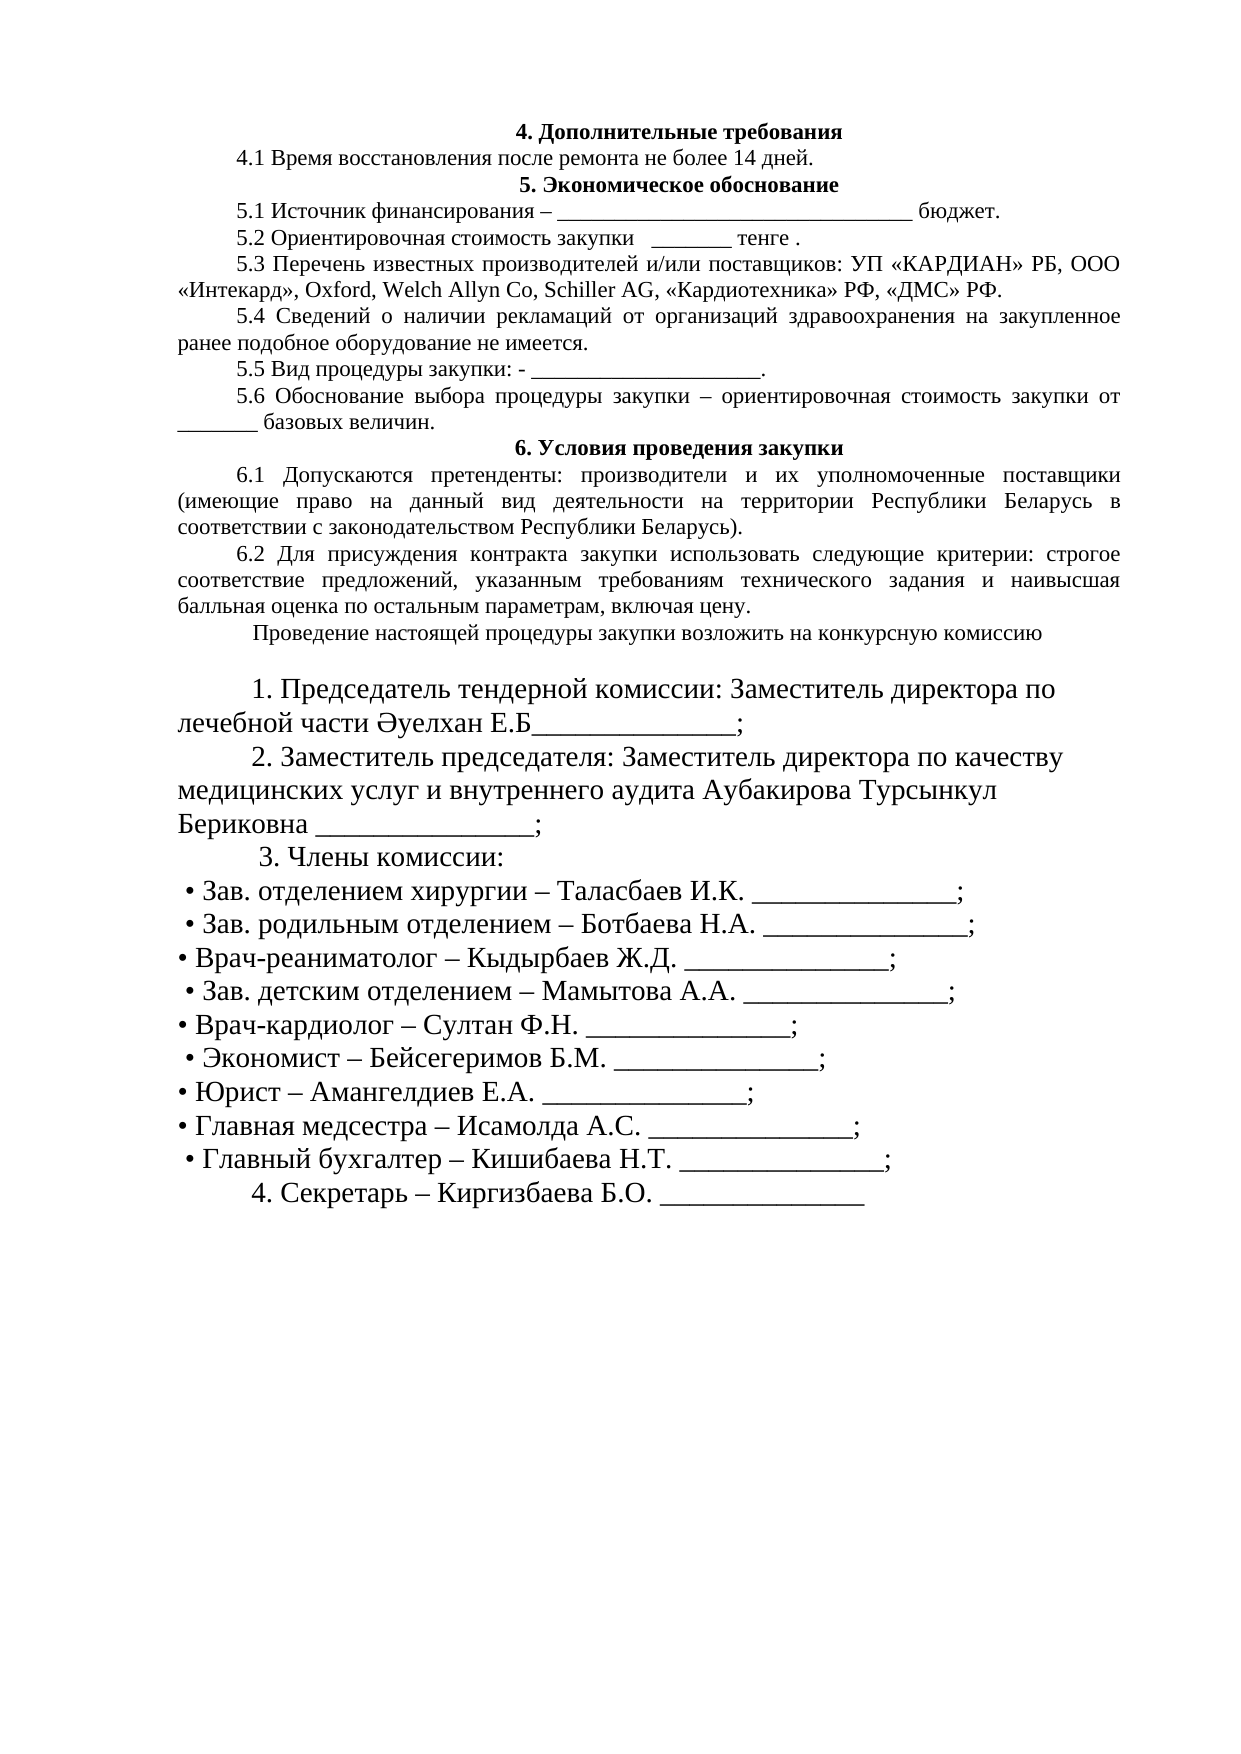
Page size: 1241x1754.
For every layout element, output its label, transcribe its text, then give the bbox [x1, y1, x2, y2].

text Проведение настоящей процедуры закупки возложить на конкурсную комиссию [177, 619, 1122, 645]
text 5.5 Вид процедуры закупки: - ____________________. [177, 355, 1122, 382]
text 6.1 Допускаются претенденты: производители и их уполномоченные поставщики (имеющие право на данный вид деятельности на территории Республики Беларусь в соответствии с законодательством Республики Беларусь). [177, 461, 1122, 540]
text • Зав. отделением хирургии – Таласбаев И.К. ______________; [177, 873, 1122, 906]
text 5.4 Сведений о наличии рекламаций от организаций здравоохранения на закупленное ранее подобное оборудование не имеется. [177, 303, 1122, 355]
text 4. Дополнительные требования [177, 118, 1122, 144]
text • Главный бухгалтер – Кишибаева Н.Т. ______________; [177, 1141, 1122, 1175]
text 5.2 Ориентировочная стоимость закупки _______ тенге . [177, 223, 1122, 250]
text • Юрист – Амангелдиев Е.А. ______________; [177, 1074, 1122, 1108]
text 5.6 Обоснование выбора процедуры закупки – ориентировочная стоимость закупки от _______ базовых величин. [177, 382, 1122, 434]
text 3. Члены комиссии: [177, 839, 1122, 873]
text • Зав. детским отделением – Мамытова А.А. ______________; [177, 973, 1122, 1007]
text 5.1 Источник финансирования – _______________________________ бюджет. [177, 197, 1122, 223]
text 4.1 Время восстановления после ремонта не более 14 дней. [177, 144, 1122, 171]
text 5.3 Перечень известных производителей и/или поставщиков: УП «КАРДИАН» РБ, ООО «Интекард», Oxford, Welch Allyn Co, Schiller AG, «Кардиотехника» РФ, «ДМС» РФ. [177, 250, 1122, 303]
text 6.2 Для присуждения контракта закупки использовать следующие критерии: строгое соответствие предложений, указанным требованиям технического задания и наивысшая балльная оценка по остальным параметрам, включая цену. [177, 540, 1122, 619]
text 6. Условия проведения закупки [236, 434, 1122, 461]
text • Главная медсестра – Исамолда А.С. ______________; [177, 1108, 1122, 1141]
text • Врач-реаниматолог – Кыдырбаев Ж.Д. ______________; [177, 940, 1122, 973]
text 2. Заместитель председателя: Заместитель директора по качеству медицинских услуг и внутреннего аудита Аубакирова Турсынкул Бериковна _______________; [177, 739, 1122, 839]
text 5. Экономическое обоснование [177, 171, 1122, 197]
text • Врач-кардиолог – Султан Ф.Н. ______________; [177, 1007, 1122, 1041]
text 4. Секретарь – Киргизбаева Б.О. ______________ [177, 1175, 1122, 1208]
text • Экономист – Бейсегеримов Б.М. ______________; [177, 1041, 1122, 1074]
text 1. Председатель тендерной комиссии: Заместитель директора по лечебной части Әуелхан Е.Б______________; [177, 672, 1122, 739]
text • Зав. родильным отделением – Ботбаева Н.А. ______________; [177, 906, 1122, 940]
